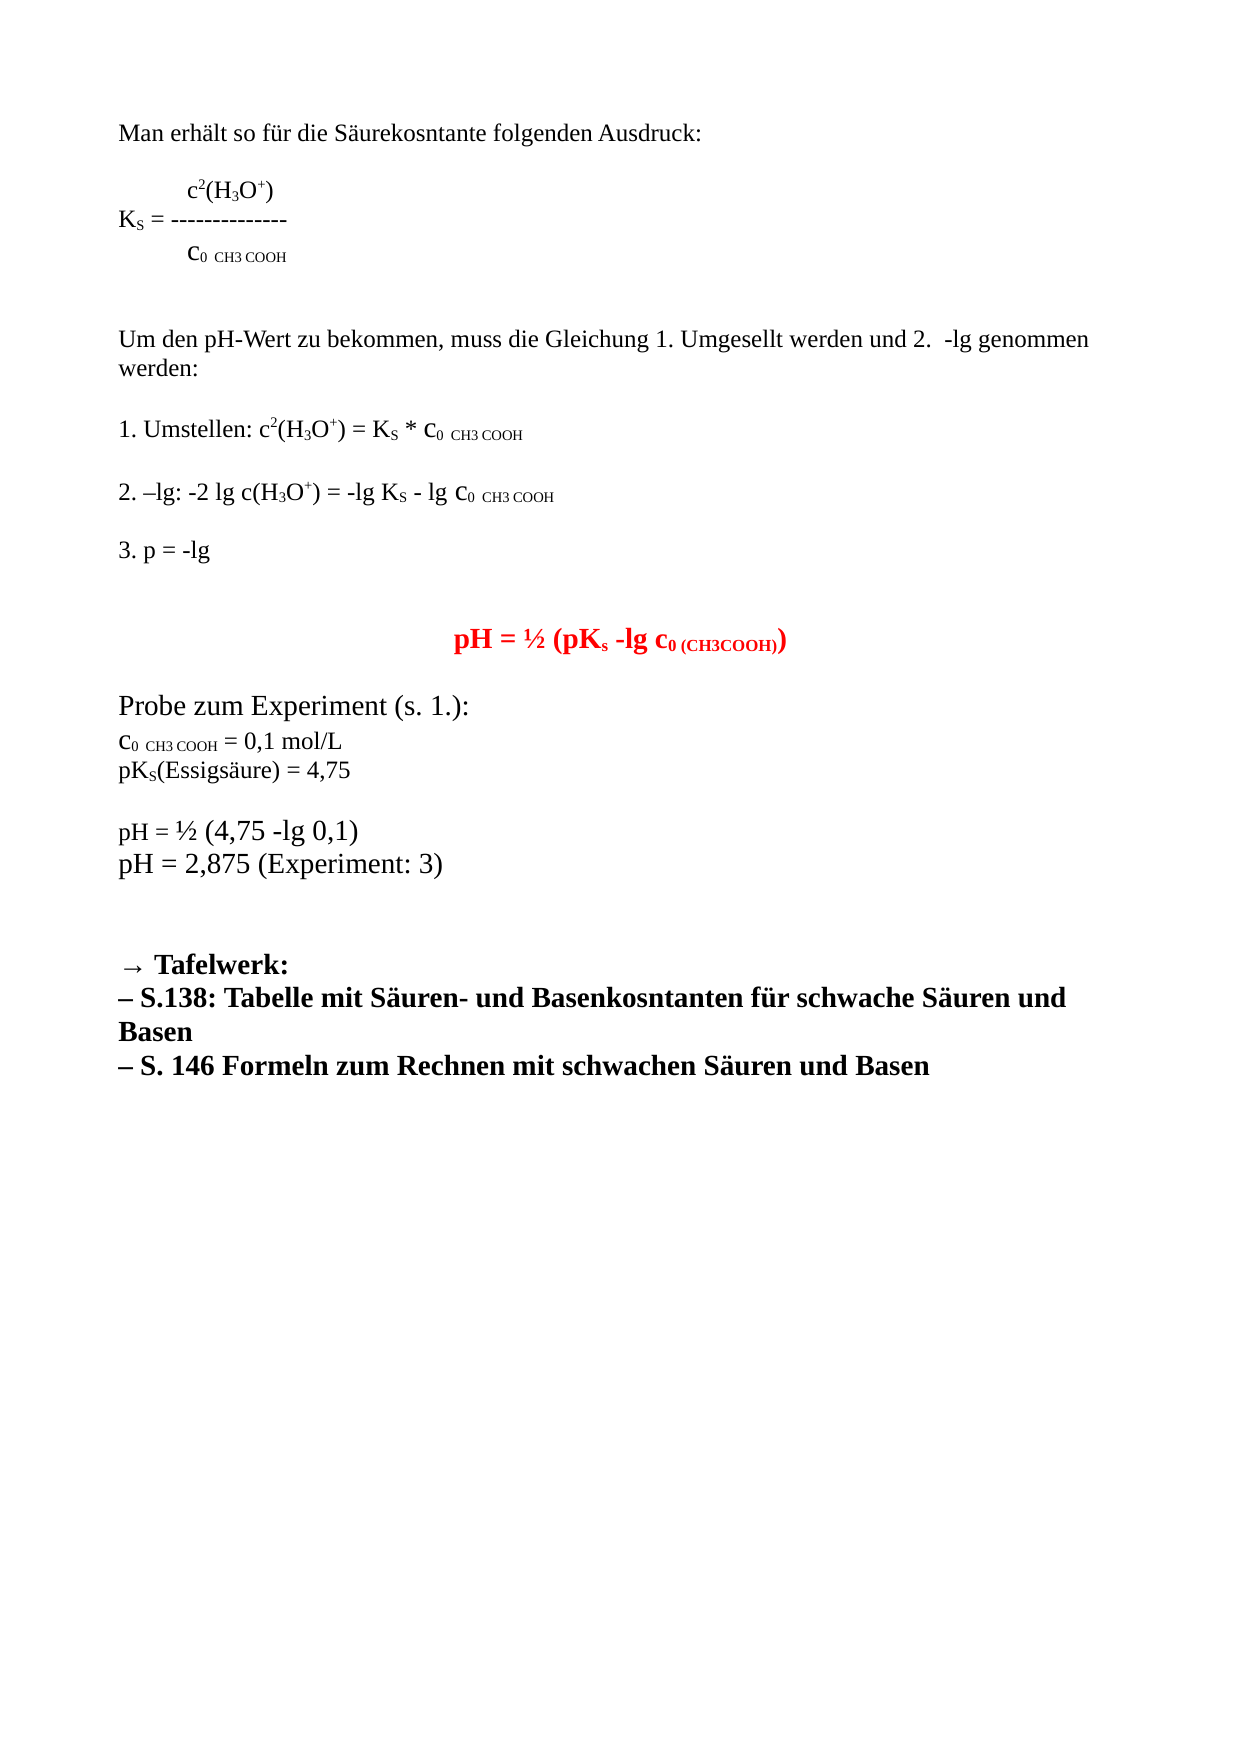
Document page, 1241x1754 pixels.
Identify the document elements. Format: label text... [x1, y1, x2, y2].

text Um den pH-Wert zu bekommen, muss die Gleichung 1. Umgesellt werden und 2. -lg genommen werden: [118, 324, 1122, 382]
text pKS(Essigsäure) = 4,75 [118, 755, 1122, 784]
text 3. p = -lg [118, 535, 1122, 564]
text – S.138: Tabelle mit Säuren- und Basenkosntanten für schwache Säuren und Basen [118, 981, 1122, 1048]
text KS = -------------- [118, 204, 1122, 233]
text c0 CH3 COOH [118, 233, 1122, 267]
text → Tafelwerk: [118, 947, 1122, 981]
text 1. Umstellen: c2(H3O+) = KS * c0 CH3 COOH [118, 410, 1122, 444]
text pH = 2,875 (Experiment: 3) [118, 846, 1122, 880]
text Probe zum Experiment (s. 1.): [118, 688, 1122, 722]
text c0 CH3 COOH = 0,1 mol/L [118, 722, 1122, 755]
text Man erhält so für die Säurekosntante folgenden Ausdruck: [118, 118, 1122, 147]
text 2. –lg: -2 lg c(H3O+) = -lg KS - lg c0 CH3 COOH [118, 473, 1122, 506]
text pH = ½ (pKs -lg c0 (CH3COOH)) [118, 621, 1122, 655]
text c2(H3O+) [118, 176, 1122, 204]
text – S. 146 Formeln zum Rechnen mit schwachen Säuren und Basen [118, 1048, 1122, 1081]
text pH = ½ (4,75 -lg 0,1) [118, 813, 1122, 846]
